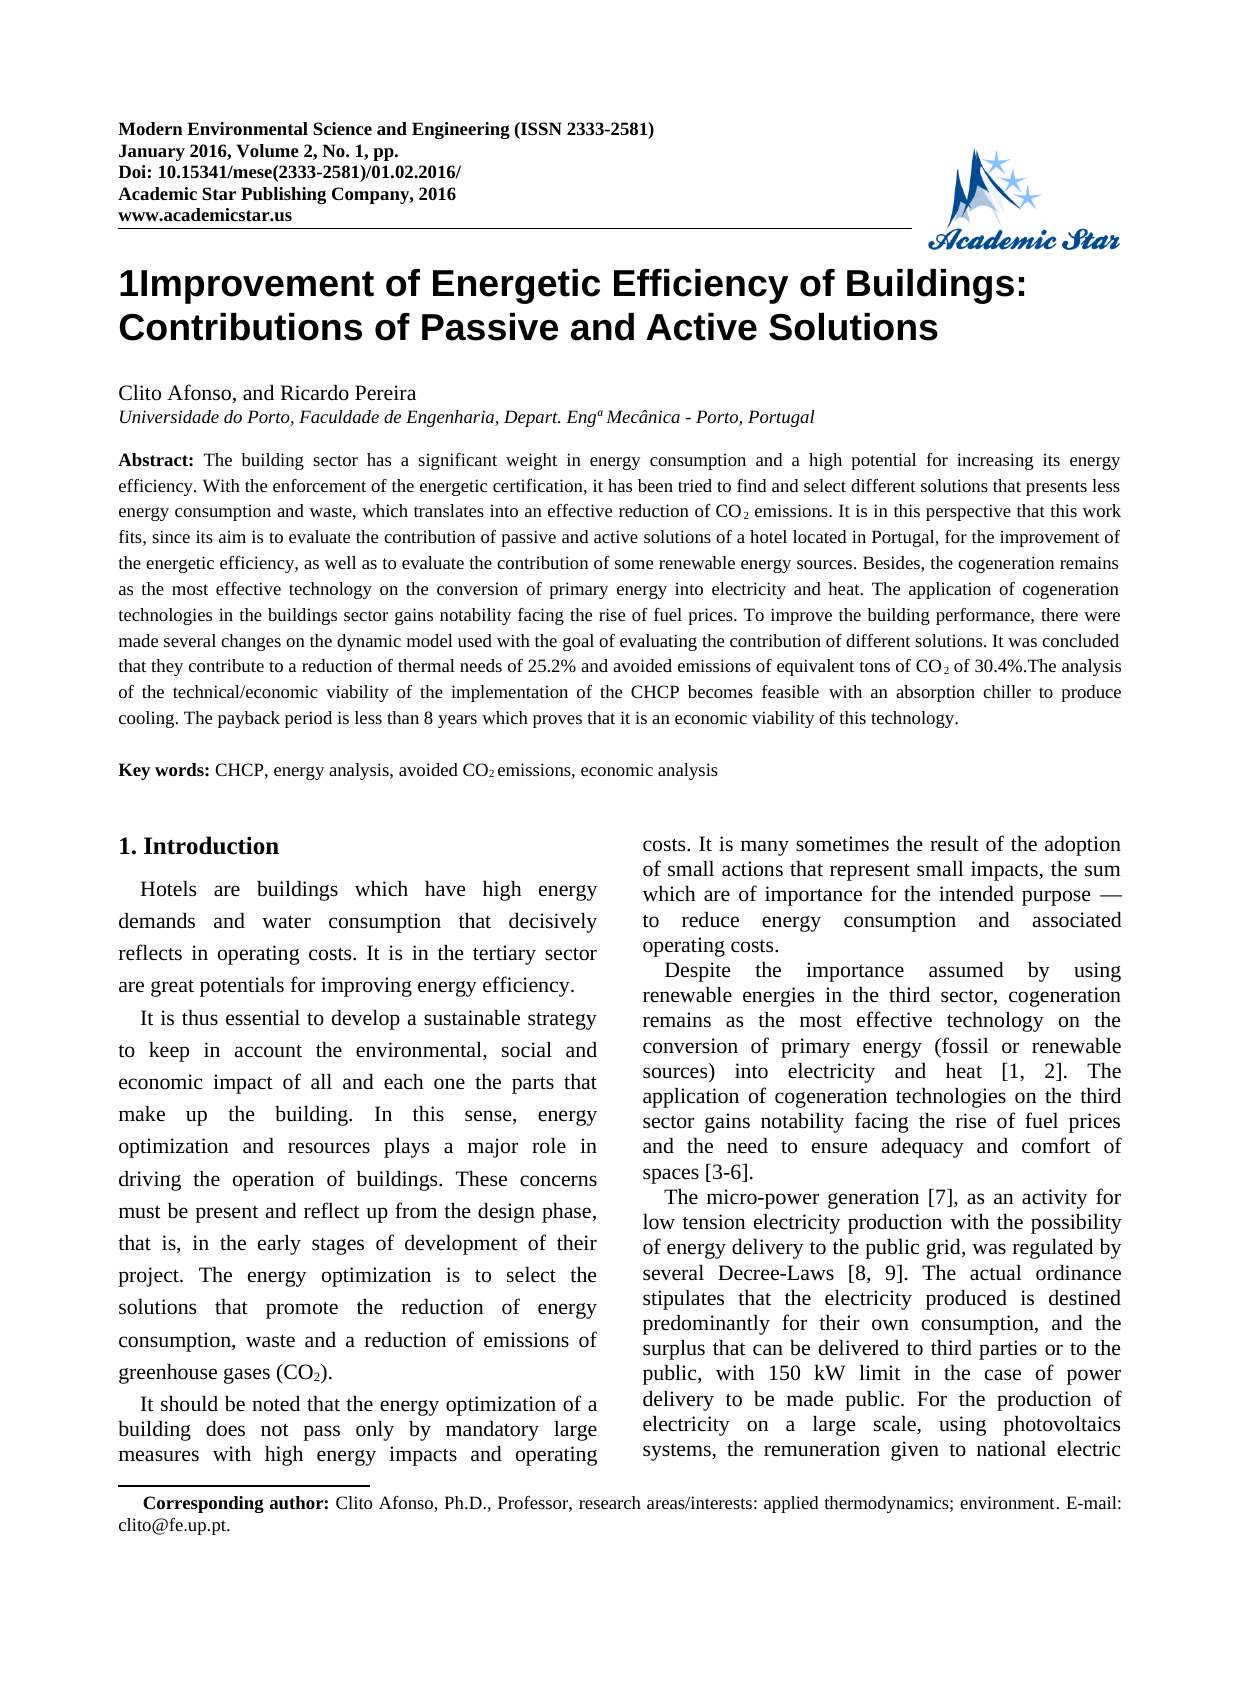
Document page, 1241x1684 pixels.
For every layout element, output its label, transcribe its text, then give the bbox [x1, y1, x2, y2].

text Key words: CHCP, energy analysis, avoided CO2 emissions, economic analysis [118, 759, 1122, 780]
text It is thus essential to develop a sustainable strategy to keep in account the environmental, social and economic impact of all and each one the parts that make up the building. In this sense, energy optimization and resources plays a major role in driving the operation of buildings. These concerns must be present and reflect up from the design phase, that is, in the early stages of development of their project. The energy optimization is to select the solutions that promote the reduction of energy consumption, waste and a reduction of emissions of greenhouse gases (CO2). [118, 1005, 598, 1384]
text It should be noted that the energy optimization of a building does not pass only by mandatory large measures with high energy impacts and operating costs. It is many sometimes the result of the adoption of small actions that represent small impacts, the sum which are of importance for the intended purpose — to reduce energy consumption and associated operating costs. [642, 831, 1122, 957]
text It should be noted that the energy optimization of a building does not pass only by mandatory large measures with high energy impacts and operating costs. It is many sometimes the result of the adoption of small actions that represent small impacts, the sum which are of importance for the intended purpose — to reduce energy consumption and associated operating costs. [118, 1391, 598, 1467]
text Abstract: The building sector has a significant weight in energy consumption and a high potential for increasing its energy efficiency. With the enforcement of the energetic certification, it has been tried to find and select different solutions that presents less energy consumption and waste, which translates into an effective reduction of CO2 emissions. It is in this perspective that this work fits, since its aim is to evaluate the contribution of passive and active solutions of a hotel located in Portugal, for the improvement of the energetic efficiency, as well as to evaluate the contribution of some renewable energy sources. Besides, the cogeneration remains as the most effective technology on the conversion of primary energy into electricity and heat. The application of cogeneration technologies in the buildings sector gains notability facing the rise of fuel prices. To improve the building performance, there were made several changes on the dynamic model used with the goal of evaluating the contribution of different solutions. It was concluded that they contribute to a reduction of thermal needs of 25.2% and avoided emissions of equivalent tons of CO2 of 30.4%.The analysis of the technical/economic viability of the implementation of the CHCP becomes feasible with an absorption chiller to produce cooling. The payback period is less than 8 years which proves that it is an economic viability of this technology. [118, 449, 1122, 728]
text Universidade do Porto, Faculdade de Engenharia, Depart. Engª Mecânica - Porto, Portugal [118, 406, 1122, 427]
title Improvement of Energetic Efficiency of Buildings: Contributions of Passive and Active Solutions [118, 262, 1122, 348]
text 1. Introduction [118, 831, 598, 860]
picture [911, 141, 1137, 255]
text Clito Afonso, and Ricardo Pereira [118, 380, 1122, 406]
text Despite the importance assumed by using renewable energies in the third sector, cogeneration remains as the most effective technology on the conversion of primary energy (fossil or renewable sources) into electricity and heat [1, 2]. The application of cogeneration technologies on the third sector gains notability facing the rise of fuel prices and the need to ensure adequacy and comfort of spaces [3-6]. [642, 957, 1122, 1184]
text Hotels are buildings which have high energy demands and water consumption that decisively reflects in operating costs. It is in the tertiary sector are great potentials for improving energy efficiency. [118, 876, 598, 998]
